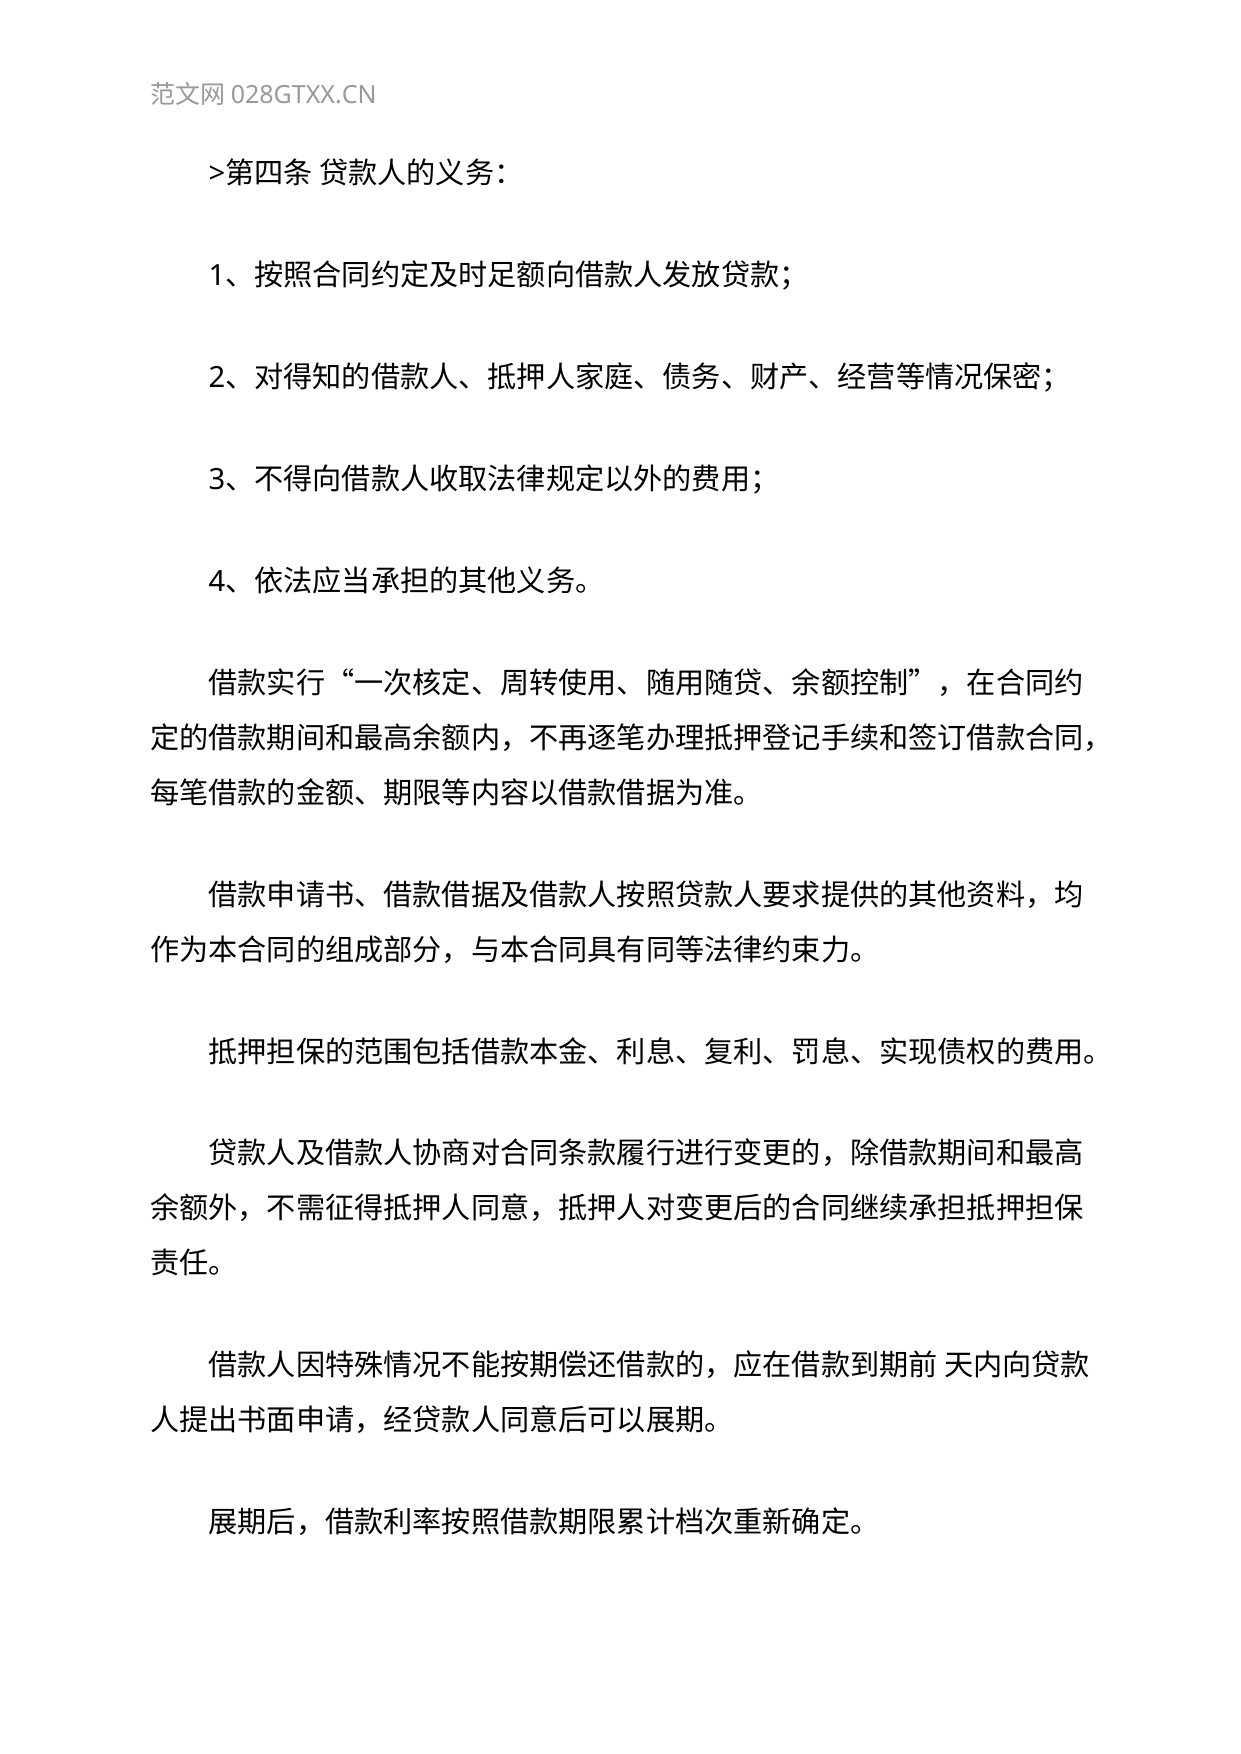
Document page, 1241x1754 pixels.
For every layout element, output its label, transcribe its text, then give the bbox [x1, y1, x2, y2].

text 抵押担保的范围包括借款本金、利息、复利、罚息、实现债权的费用。 [150, 1028, 1090, 1070]
text 4、依法应当承担的其他义务。 [150, 558, 1090, 600]
text 借款人因特殊情况不能按期偿还借款的，应在借款到期前 天内向贷款人提出书面申请，经贷款人同意后可以展期。 [150, 1341, 1090, 1439]
text 1、按照合同约定及时足额向借款人发放贷款； [150, 252, 1090, 294]
text >第四条 贷款人的义务： [150, 150, 1090, 192]
text 2、对得知的借款人、抵押人家庭、债务、财产、经营等情况保密； [150, 354, 1090, 396]
text 贷款人及借款人协商对合同条款履行进行变更的，除借款期间和最高余额外，不需征得抵押人同意，抵押人对变更后的合同继续承担抵押担保责任。 [150, 1130, 1090, 1282]
text 借款申请书、借款借据及借款人按照贷款人要求提供的其他资料，均作为本合同的组成部分，与本合同具有同等法律约束力。 [150, 871, 1090, 969]
text 展期后，借款利率按照借款期限累计档次重新确定。 [150, 1498, 1090, 1540]
text 3、不得向借款人收取法律规定以外的费用； [150, 456, 1090, 498]
text 借款实行“一次核定、周转使用、随用随贷、余额控制”，在合同约定的借款期间和最高余额内，不再逐笔办理抵押登记手续和签订借款合同，每笔借款的金额、期限等内容以借款借据为准。 [150, 660, 1090, 812]
